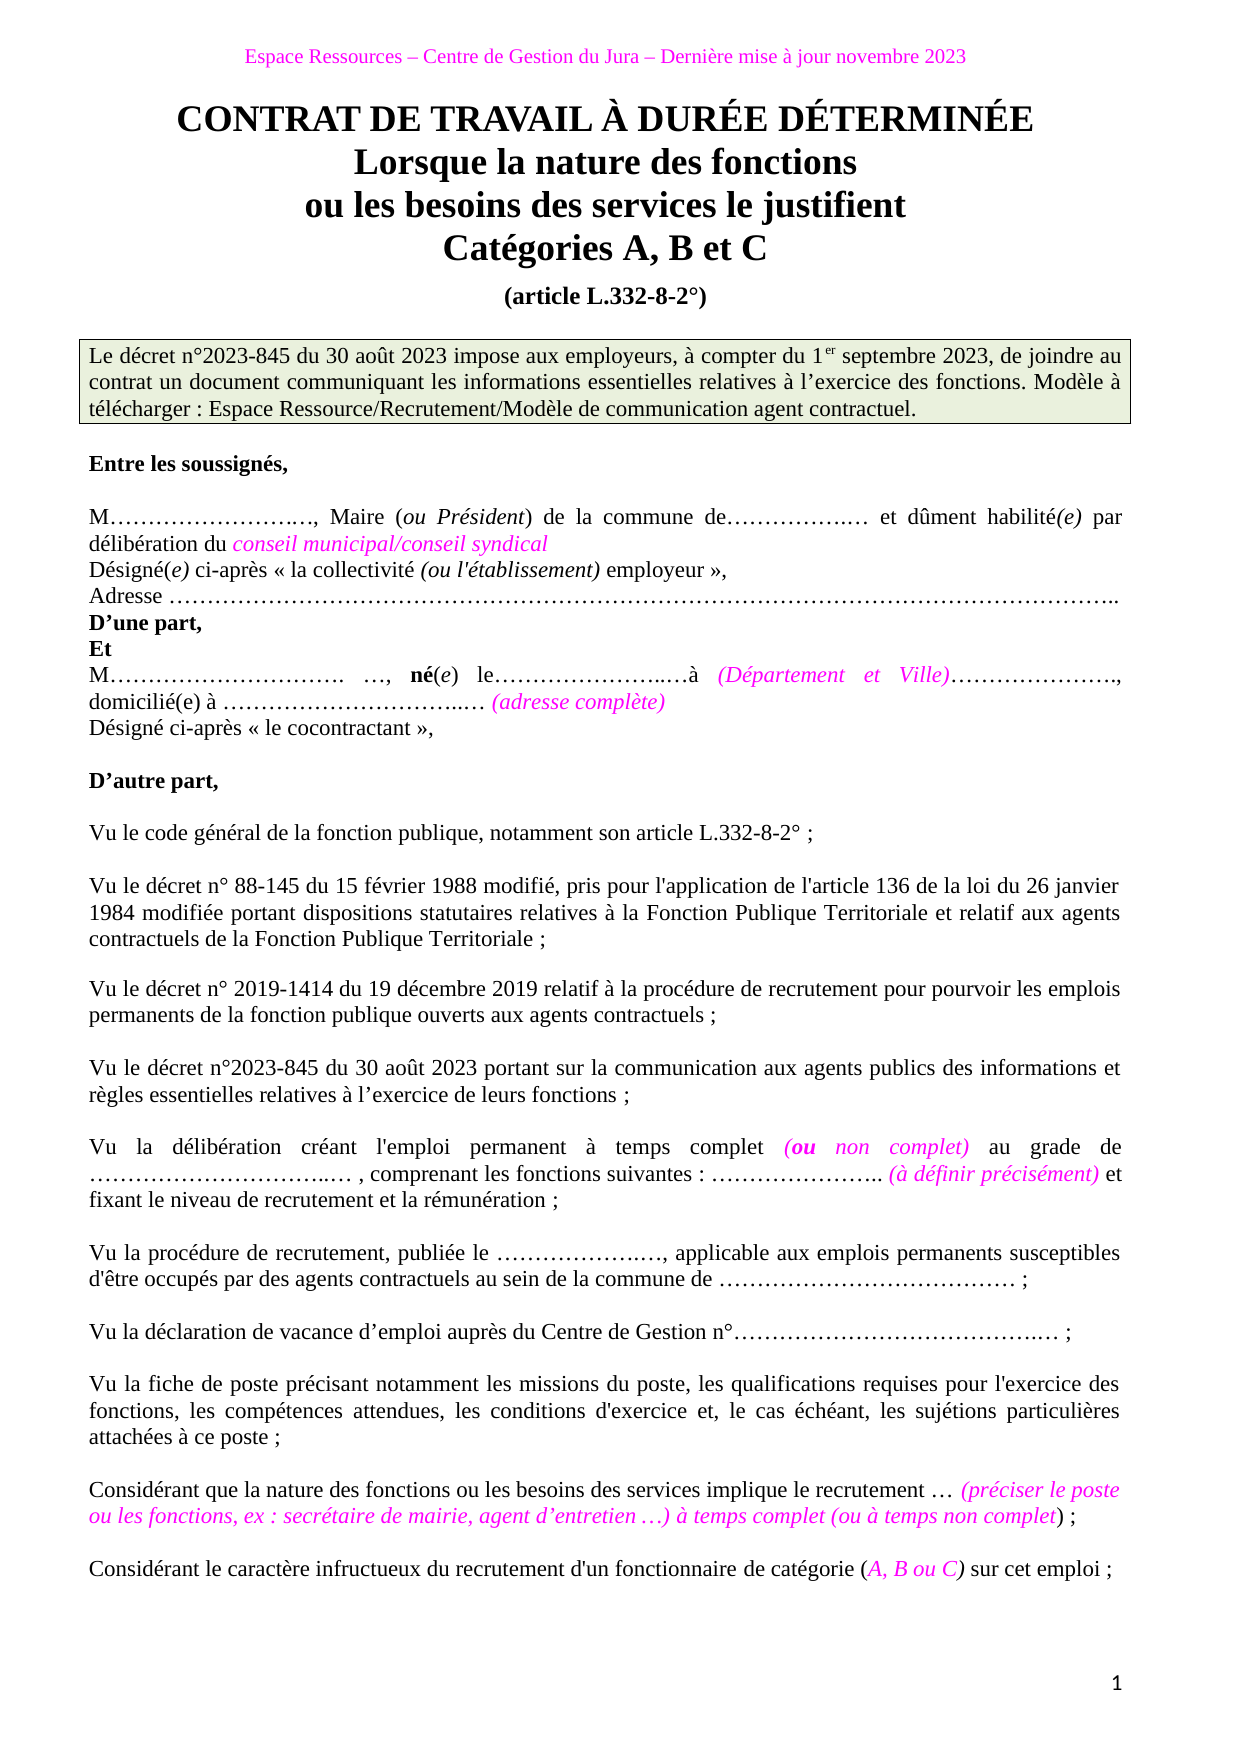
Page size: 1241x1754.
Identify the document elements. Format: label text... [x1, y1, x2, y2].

text Vu le décret n°2023-845 du 30 août 2023 portant sur la communication aux agents publics des informations et règles essentielles relatives à l’exercice de leurs fonctions ; [89, 1054, 1122, 1107]
text Adresse …………………………………………………………………………………………………………….. [89, 582, 1122, 609]
text Vu la fiche de poste précisant notamment les missions du poste, les qualifications requises pour l'exercice des fonctions, les compétences attendues, les conditions d'exercice et, le cas échéant, les sujétions particulières attachées à ce poste ; [89, 1371, 1122, 1449]
text M…………………………. …, né(e) le…………………..…à (Département et Ville)…………………., domicilié(e) à …………………………..… (adresse complète) [89, 661, 1122, 714]
text (article L.332-8-2°) [89, 281, 1122, 310]
text Vu la déclaration de vacance d’emploi auprès du Centre de Gestion n°………………………………….… ; [89, 1318, 1122, 1344]
text Désigné(e) ci-après « la collectivité (ou l'établissement) employeur », [89, 556, 1122, 582]
text Entre les soussignés, [89, 451, 1122, 477]
text Vu le décret n° 2019-1414 du 19 décembre 2019 relatif à la procédure de recrutement pour pourvoir les emplois permanents de la fonction publique ouverts aux agents contractuels ; [89, 975, 1122, 1028]
text Le décret n°2023-845 du 30 août 2023 impose aux employeurs, à compter du 1er septembre 2023, de joindre au contrat un document communiquant les informations essentielles relatives à l’exercice des fonctions. Modèle à télécharger : Espace Ressource/Recrutement/Modèle de communication agent contractuel. [80, 340, 1130, 423]
text D’autre part, [89, 767, 1122, 793]
text contrat de travail À durÉe déterminÉe [89, 96, 1122, 139]
text ou les besoins des services le justifient [89, 183, 1122, 226]
text Et [89, 635, 1122, 661]
text Vu la procédure de recrutement, publiée le ……………….…, applicable aux emplois permanents susceptibles d'être occupés par des agents contractuels au sein de la commune de ………………………………… ; [89, 1239, 1122, 1291]
text Désigné ci-après « le cocontractant », [89, 714, 1122, 740]
text Lorsque la nature des fonctions [89, 139, 1122, 183]
text Vu la délibération créant l'emploi permanent à temps complet (ou non complet) au grade de …………………………..… , comprenant les fonctions suivantes : ………………….. (à définir précisément) et fixant le niveau de recrutement et la rémunération ; [89, 1133, 1122, 1212]
text Considérant le caractère infructueux du recrutement d'un fonctionnaire de catégorie (A, B ou C) sur cet emploi ; [89, 1555, 1122, 1581]
text Catégories A, B et C [89, 226, 1122, 269]
text D’une part, [89, 609, 1122, 635]
text Vu le décret n° 88-145 du 15 février 1988 modifié, pris pour l'application de l'article 136 de la loi du 26 janvier 1984 modifiée portant dispositions statutaires relatives à la Fonction Publique Territoriale et relatif aux agents contractuels de la Fonction Publique Territoriale ; [89, 872, 1122, 951]
text Vu le code général de la fonction publique, notamment son article L.332-8-2° ; [89, 819, 1122, 846]
text Considérant que la nature des fonctions ou les besoins des services implique le recrutement … (préciser le poste ou les fonctions, ex : secrétaire de mairie, agent d’entretien …) à temps complet (ou à temps non complet) ; [89, 1476, 1122, 1529]
text M………………………, Maire (ou Président) de la commune de…………….… et dûment habilité(e) par délibération du conseil municipal/conseil syndical [89, 503, 1122, 556]
